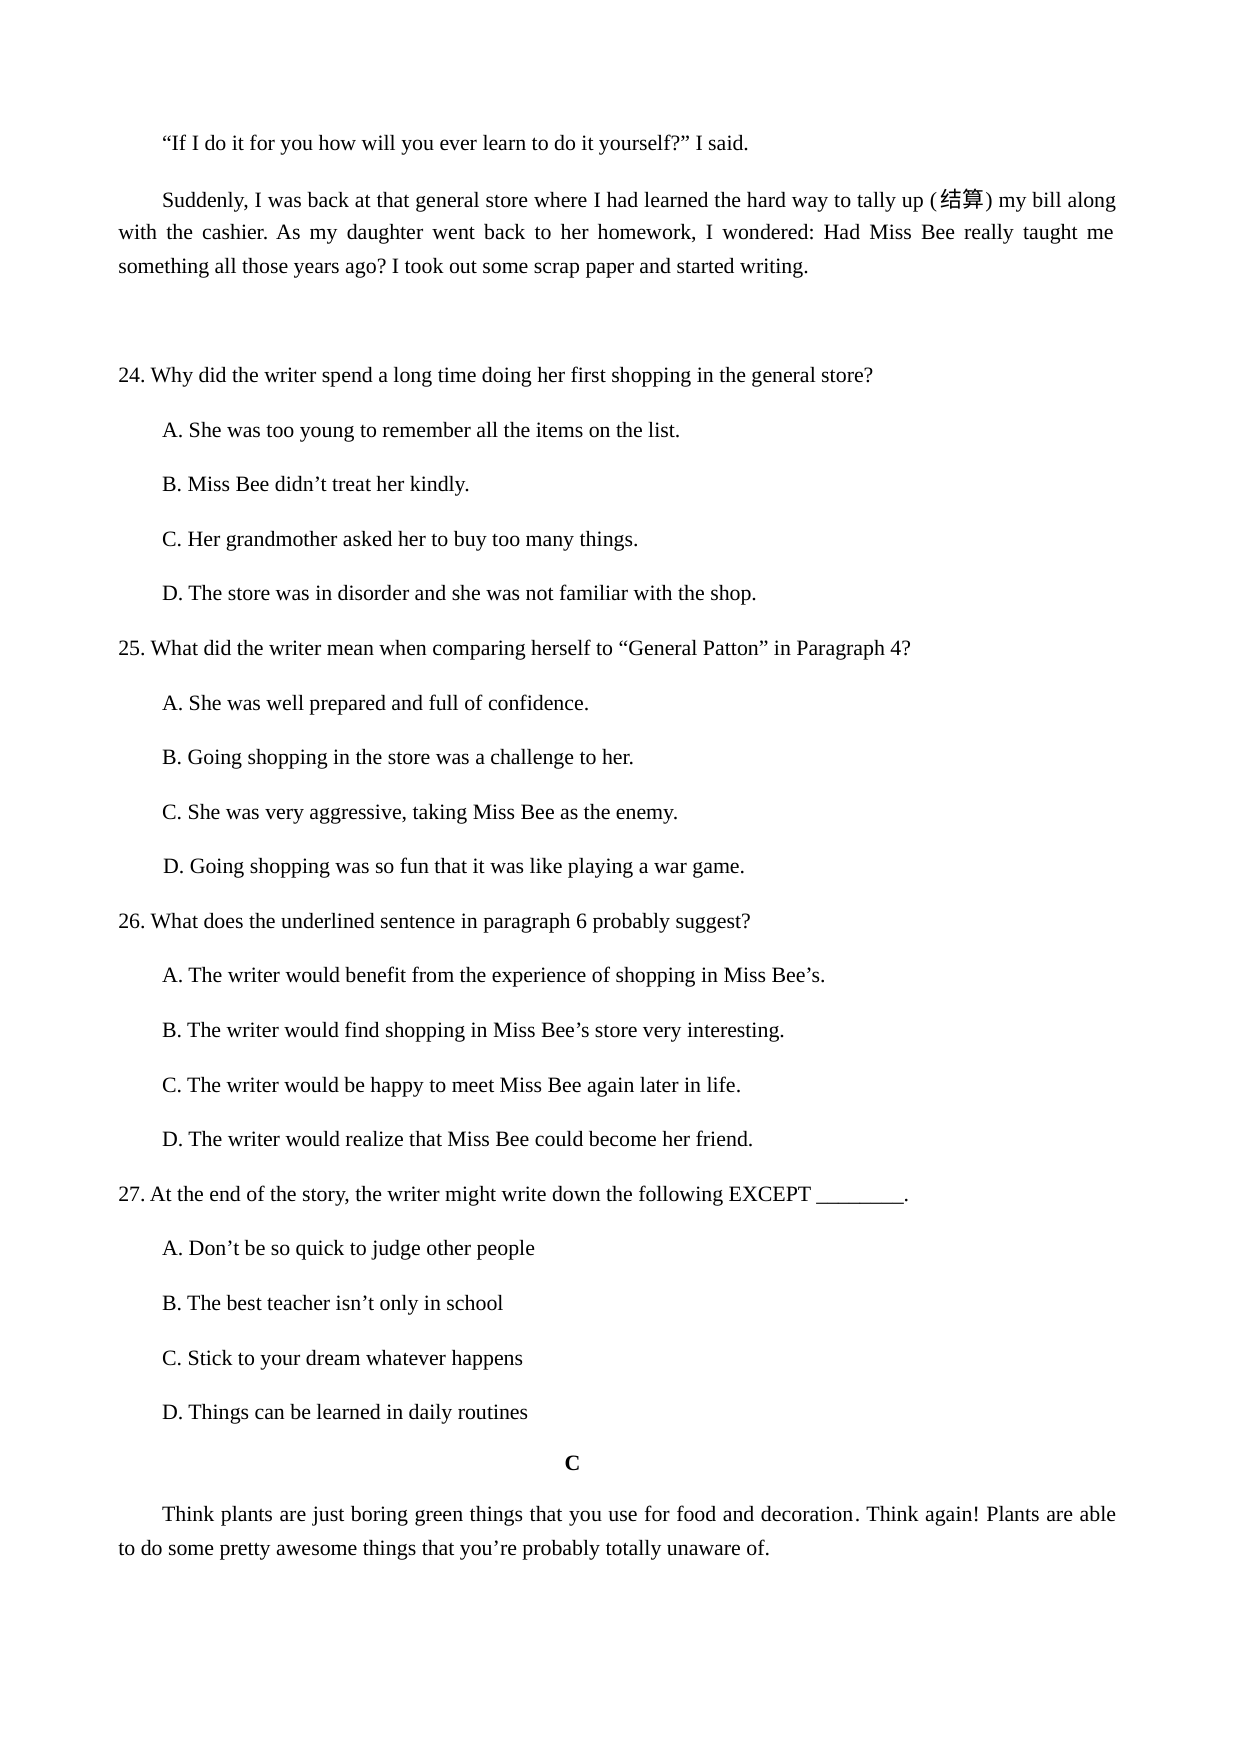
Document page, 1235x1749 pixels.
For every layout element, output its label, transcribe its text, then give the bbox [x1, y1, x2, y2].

text 25. What did the writer mean when comparing herself to “General Patton” in Paragraph 4? [118, 631, 1116, 664]
text 27. At the end of the story, the writer might write down the following EXCEPT ________. [118, 1177, 1116, 1210]
text Think plants are just boring green things that you use for food and decoration. Think again! Plants are able to do some pretty awesome things that you’re probably totally unaware of. [118, 1497, 1116, 1564]
text D. Going shopping was so fun that it was like playing a war game. [141, 850, 1116, 882]
text A. She was too young to remember all the items on the list. [118, 413, 1116, 446]
text A. Don’t be so quick to judge other people [118, 1232, 1116, 1264]
text D. The store was in disorder and she was not familiar with the shop. [118, 577, 1116, 609]
text A. The writer would benefit from the experience of shopping in Miss Bee’s. [118, 959, 1116, 991]
text B. Miss Bee didn’t treat her kindly. [118, 468, 1116, 500]
text Suddenly, I was back at that general store where I had learned the hard way to tally up (结算) my bill along with the cashier. As my daughter went back to her homework, I wondered: Had Miss Bee really taught me something all those years ago? I took out some scrap paper and started writing. [118, 181, 1116, 282]
text B. The best teacher isn’t only in school [118, 1286, 1116, 1319]
text C. The writer would be happy to meet Miss Bee again later in life. [118, 1068, 1116, 1101]
text B. The writer would find shopping in Miss Bee’s store very interesting. [118, 1013, 1116, 1046]
text C [553, 1450, 1116, 1475]
text “If I do it for you how will you ever learn to do it yourself?” I said. [118, 127, 1116, 159]
text C. She was very aggressive, taking Miss Bee as the enemy. [118, 795, 1116, 828]
text D. Things can be learned in daily routines [118, 1396, 1116, 1428]
text C. Her grandmother asked her to buy too many things. [118, 522, 1116, 555]
text B. Going shopping in the store was a challenge to her. [118, 741, 1116, 773]
text C. Stick to your dream whatever happens [118, 1341, 1116, 1373]
text 26. What does the underlined sentence in paragraph 6 probably suggest? [118, 904, 1116, 937]
text D. The writer would realize that Miss Bee could become her friend. [118, 1123, 1116, 1155]
text 24. Why did the writer spend a long time doing her first shopping in the general store? [118, 358, 1116, 391]
text A. She was well prepared and full of confidence. [118, 686, 1116, 718]
